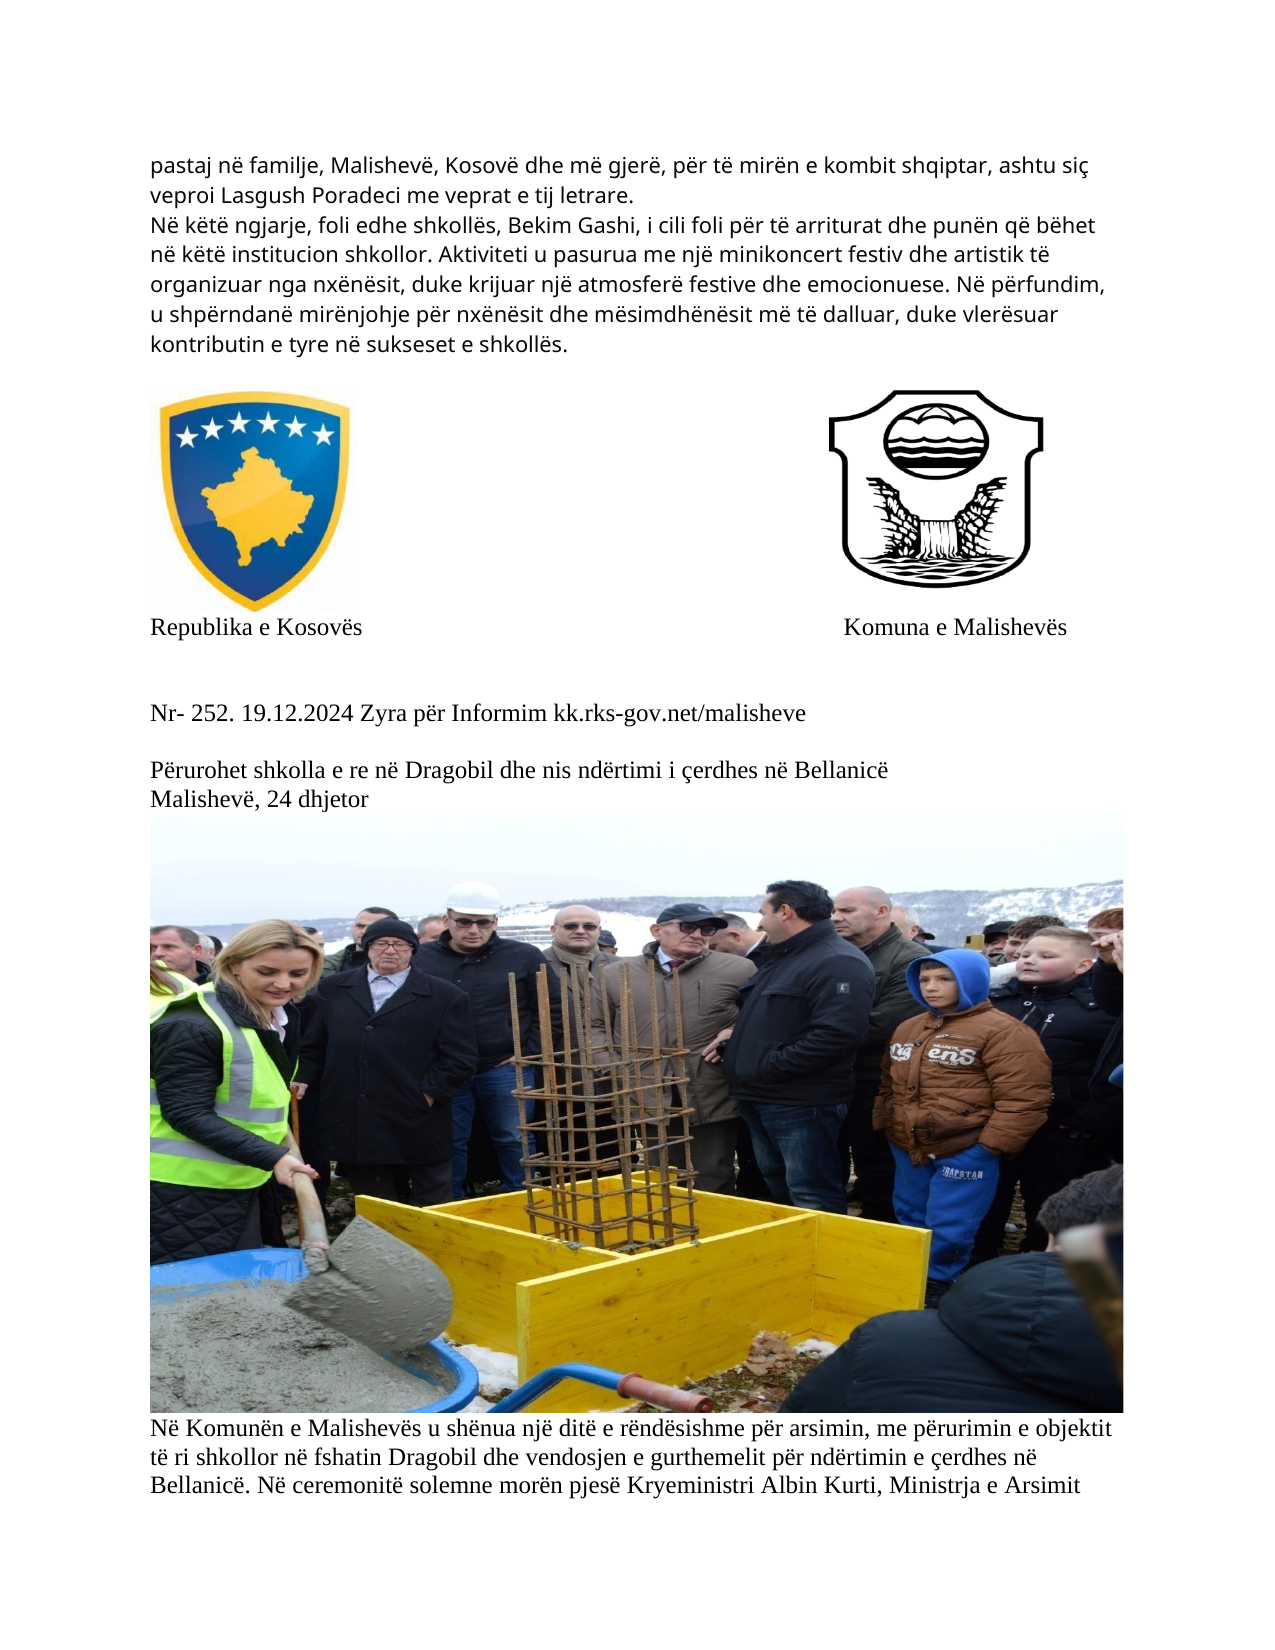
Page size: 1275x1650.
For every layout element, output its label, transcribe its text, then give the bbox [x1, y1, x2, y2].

picture [150, 391, 358, 612]
text Në këtë ngjarje, foli edhe shkollës, Bekim Gashi, i cili foli për të arriturat dhe punën që bëhet në këtë institucion shkollor. Aktiviteti u pasurua me një minikoncert festiv dhe artistik të organizuar nga nxënësit, duke krijuar një atmosferë festive dhe emocionuese. Në përfundim, u shpërndanë mirënjohje për nxënësit dhe mësimdhënësit më të dalluar, duke vlerësuar kontributin e tyre në sukseset e shkollës. [150, 209, 1125, 358]
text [150, 150, 1125, 209]
text Përurohet shkolla e re në Dragobil dhe nis ndërtimi i çerdhes në Bellanicë [150, 755, 1125, 784]
text Republika e Kosovës Komuna e Malishevës [150, 612, 1125, 640]
picture [776, 358, 1086, 612]
text Nr- 252. 19.12.2024 Zyra për Informim kk.rks-gov.net/malisheve [150, 698, 1125, 727]
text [150, 1413, 1125, 1499]
picture [150, 812, 1124, 1413]
text Malishevë, 24 dhjetor [150, 784, 1125, 813]
